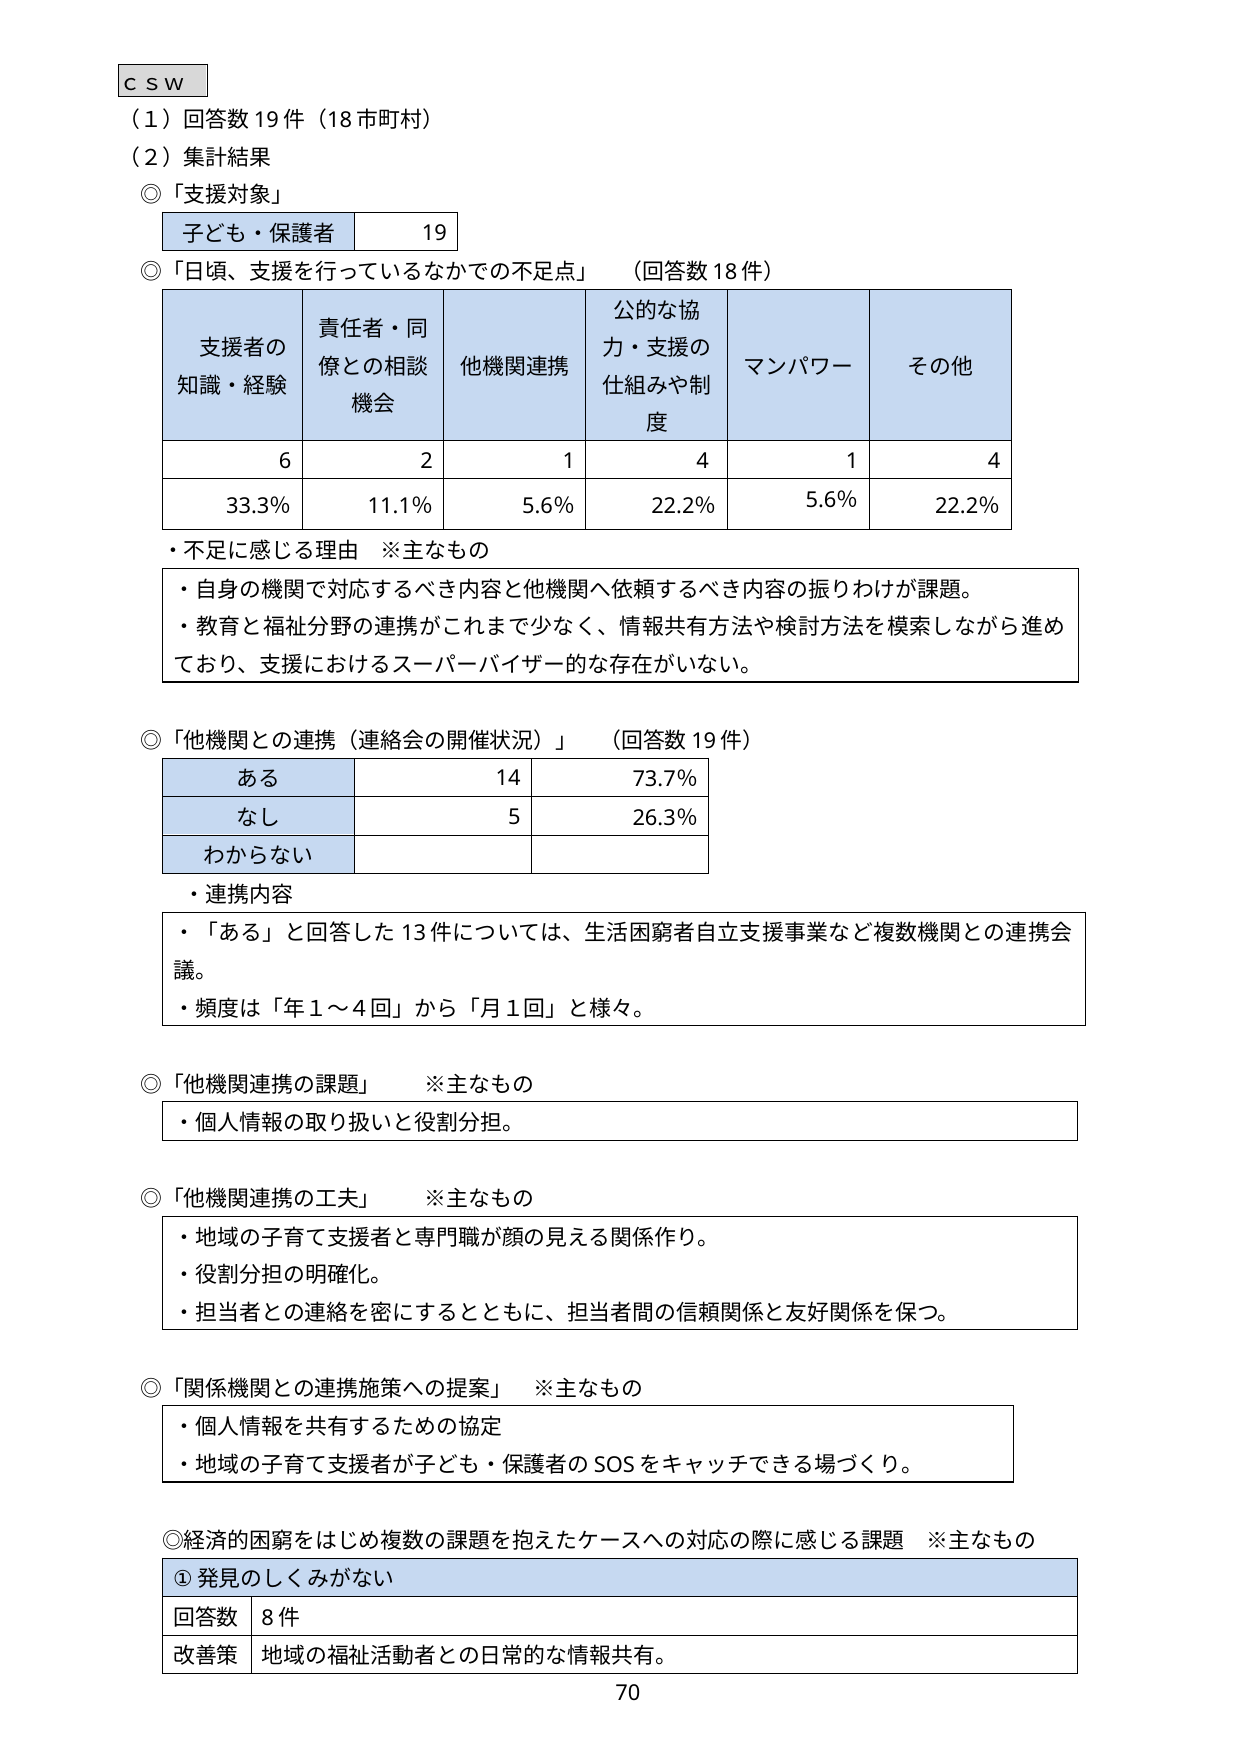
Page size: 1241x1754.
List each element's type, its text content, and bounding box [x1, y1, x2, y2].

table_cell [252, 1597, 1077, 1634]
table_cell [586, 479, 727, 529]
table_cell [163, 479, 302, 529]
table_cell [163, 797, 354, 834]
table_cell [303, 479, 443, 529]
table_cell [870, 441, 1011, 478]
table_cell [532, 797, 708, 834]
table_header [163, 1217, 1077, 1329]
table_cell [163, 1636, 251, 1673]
text （２）集計結果 [118, 137, 1137, 174]
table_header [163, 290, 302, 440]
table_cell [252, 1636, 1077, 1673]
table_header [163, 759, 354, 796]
text ◎「他機関連携の工夫」 ※主なもの [118, 1178, 1137, 1216]
text ・連携内容 [118, 874, 1137, 912]
text ◎「日頃、支援を行っているなかでの不足点」 （回答数18件） [118, 251, 1137, 289]
text ・不足に感じる理由 ※主なもの [118, 530, 1137, 568]
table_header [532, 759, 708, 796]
text ◎「支援対象」 [118, 174, 1137, 212]
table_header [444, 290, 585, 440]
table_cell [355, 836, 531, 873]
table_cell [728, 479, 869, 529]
text （１）回答数19件（18市町村） [118, 99, 1137, 137]
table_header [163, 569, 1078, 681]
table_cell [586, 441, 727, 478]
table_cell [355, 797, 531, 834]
text ◎「他機関連携の課題」 ※主なもの [118, 1064, 1137, 1101]
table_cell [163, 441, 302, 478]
text ｃｓｗ [118, 62, 1137, 99]
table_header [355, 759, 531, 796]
text ◎「他機関との連携（連絡会の開催状況）」 （回答数19件） [118, 720, 1137, 757]
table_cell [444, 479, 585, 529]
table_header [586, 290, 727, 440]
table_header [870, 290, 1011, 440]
text ◎経済的困窮をはじめ複数の課題を抱えたケースへの対応の際に感じる課題 ※主なもの [118, 1520, 1137, 1557]
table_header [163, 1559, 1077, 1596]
text ◎「関係機関との連携施策への提案」 ※主なもの [118, 1368, 1137, 1405]
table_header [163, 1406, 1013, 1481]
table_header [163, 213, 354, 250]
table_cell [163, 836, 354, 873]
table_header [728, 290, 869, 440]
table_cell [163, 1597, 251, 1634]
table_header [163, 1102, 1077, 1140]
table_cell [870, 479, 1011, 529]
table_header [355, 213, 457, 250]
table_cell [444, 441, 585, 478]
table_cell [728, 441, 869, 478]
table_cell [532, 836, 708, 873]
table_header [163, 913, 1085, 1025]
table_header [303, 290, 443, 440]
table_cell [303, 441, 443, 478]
